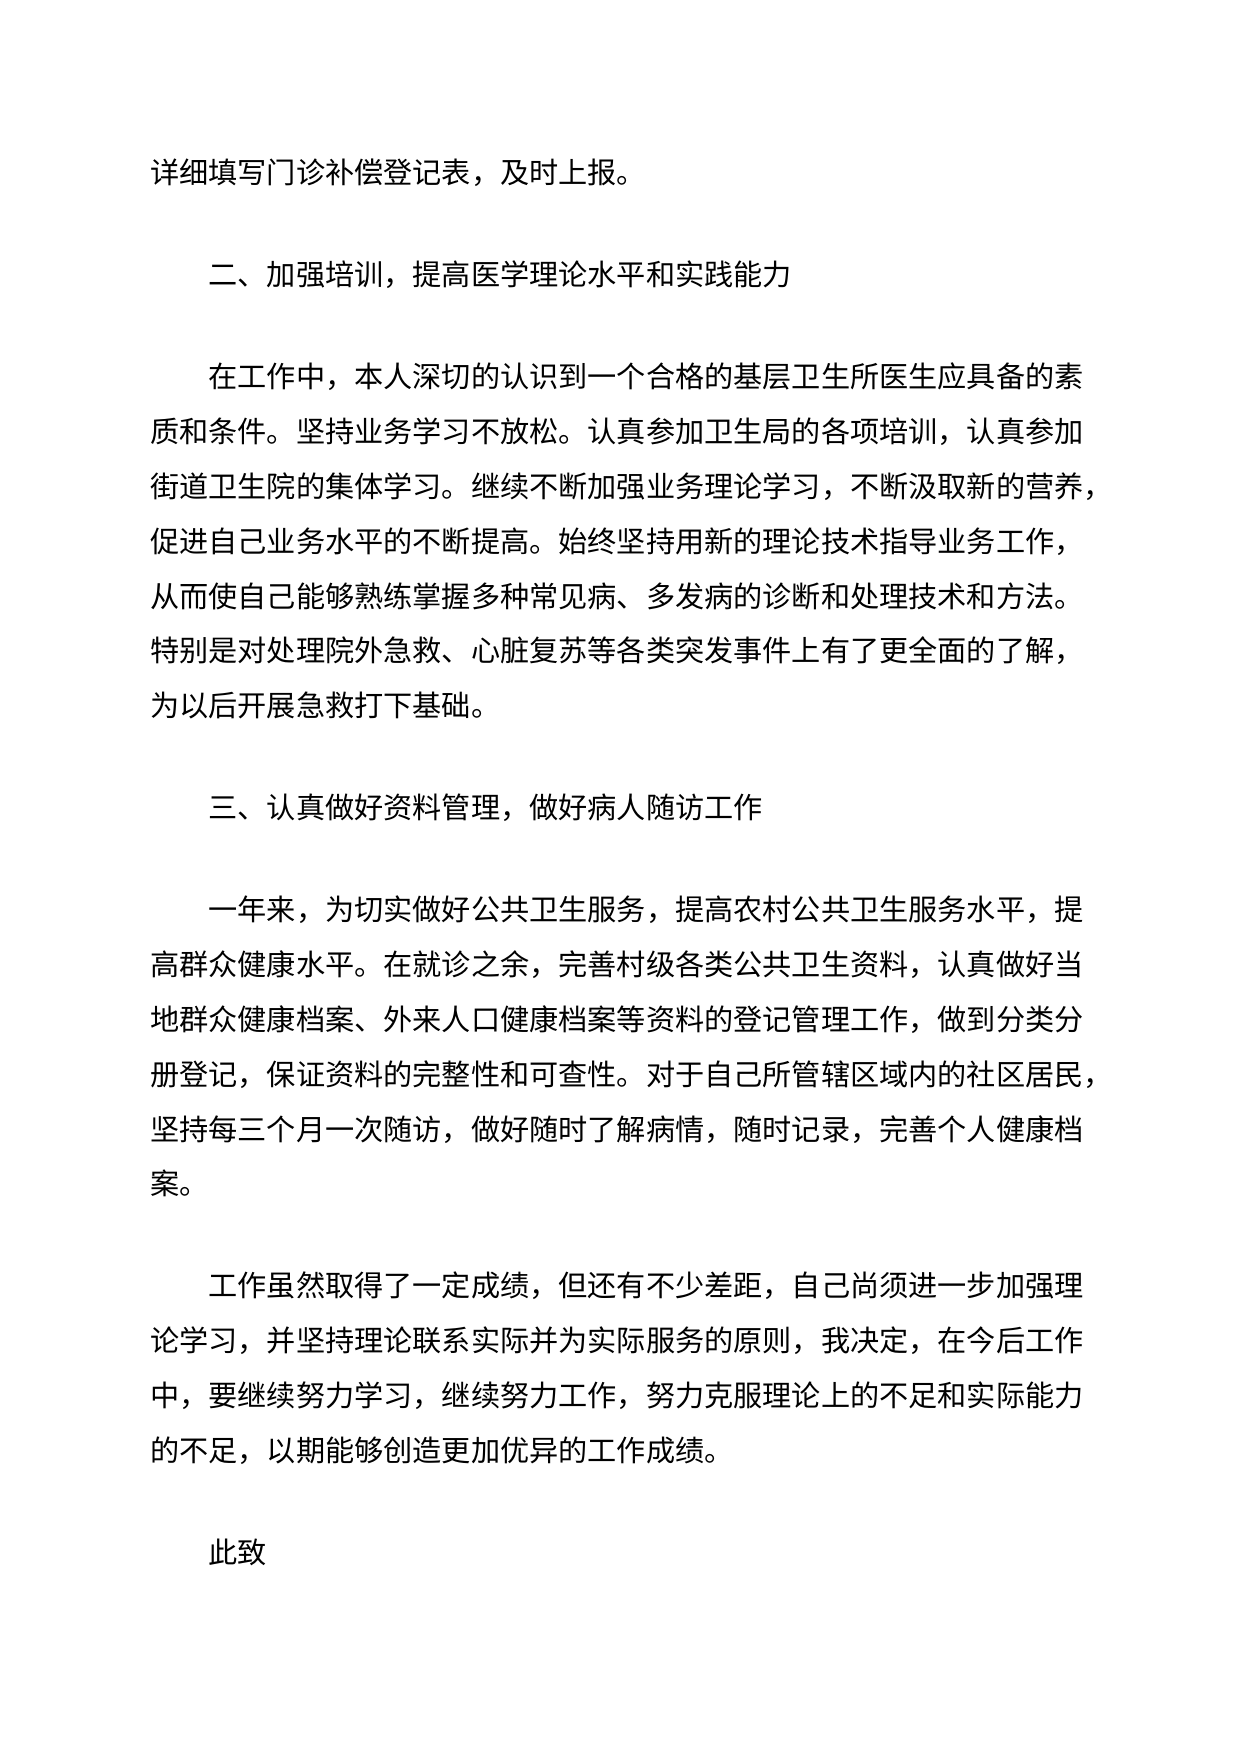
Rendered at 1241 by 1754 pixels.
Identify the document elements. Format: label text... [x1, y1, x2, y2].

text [150, 150, 1090, 192]
text 三、认真做好资料管理，做好病人随访工作 [150, 785, 1090, 827]
text 一年来，为切实做好公共卫生服务，提高农村公共卫生服务水平，提高群众健康水平。在就诊之余，完善村级各类公共卫生资料，认真做好当地群众健康档案、外来人口健康档案等资料的登记管理工作，做到分类分册登记，保证资料的完整性和可查性。对于自己所管辖区域内的社区居民，坚持每三个月一次随访，做好随时了解病情，随时记录，完善个人健康档案。 [150, 886, 1090, 1203]
text 此致 [150, 1529, 1090, 1571]
text 二、加强培训，提高医学理论水平和实践能力 [150, 252, 1090, 294]
text 工作虽然取得了一定成绩，但还有不少差距，自己尚须进一步加强理论学习，并坚持理论联系实际并为实际服务的原则，我决定，在今后工作中，要继续努力学习，继续努力工作，努力克服理论上的不足和实际能力的不足，以期能够创造更加优异的工作成绩。 [150, 1263, 1090, 1470]
text 在工作中，本人深切的认识到一个合格的基层卫生所医生应具备的素质和条件。坚持业务学习不放松。认真参加卫生局的各项培训，认真参加街道卫生院的集体学习。继续不断加强业务理论学习，不断汲取新的营养，促进自己业务水平的不断提高。始终坚持用新的理论技术指导业务工作，从而使自己能够熟练掌握多种常见病、多发病的诊断和处理技术和方法。特别是对处理院外急救、心脏复苏等各类突发事件上有了更全面的了解，为以后开展急救打下基础。 [150, 353, 1090, 725]
